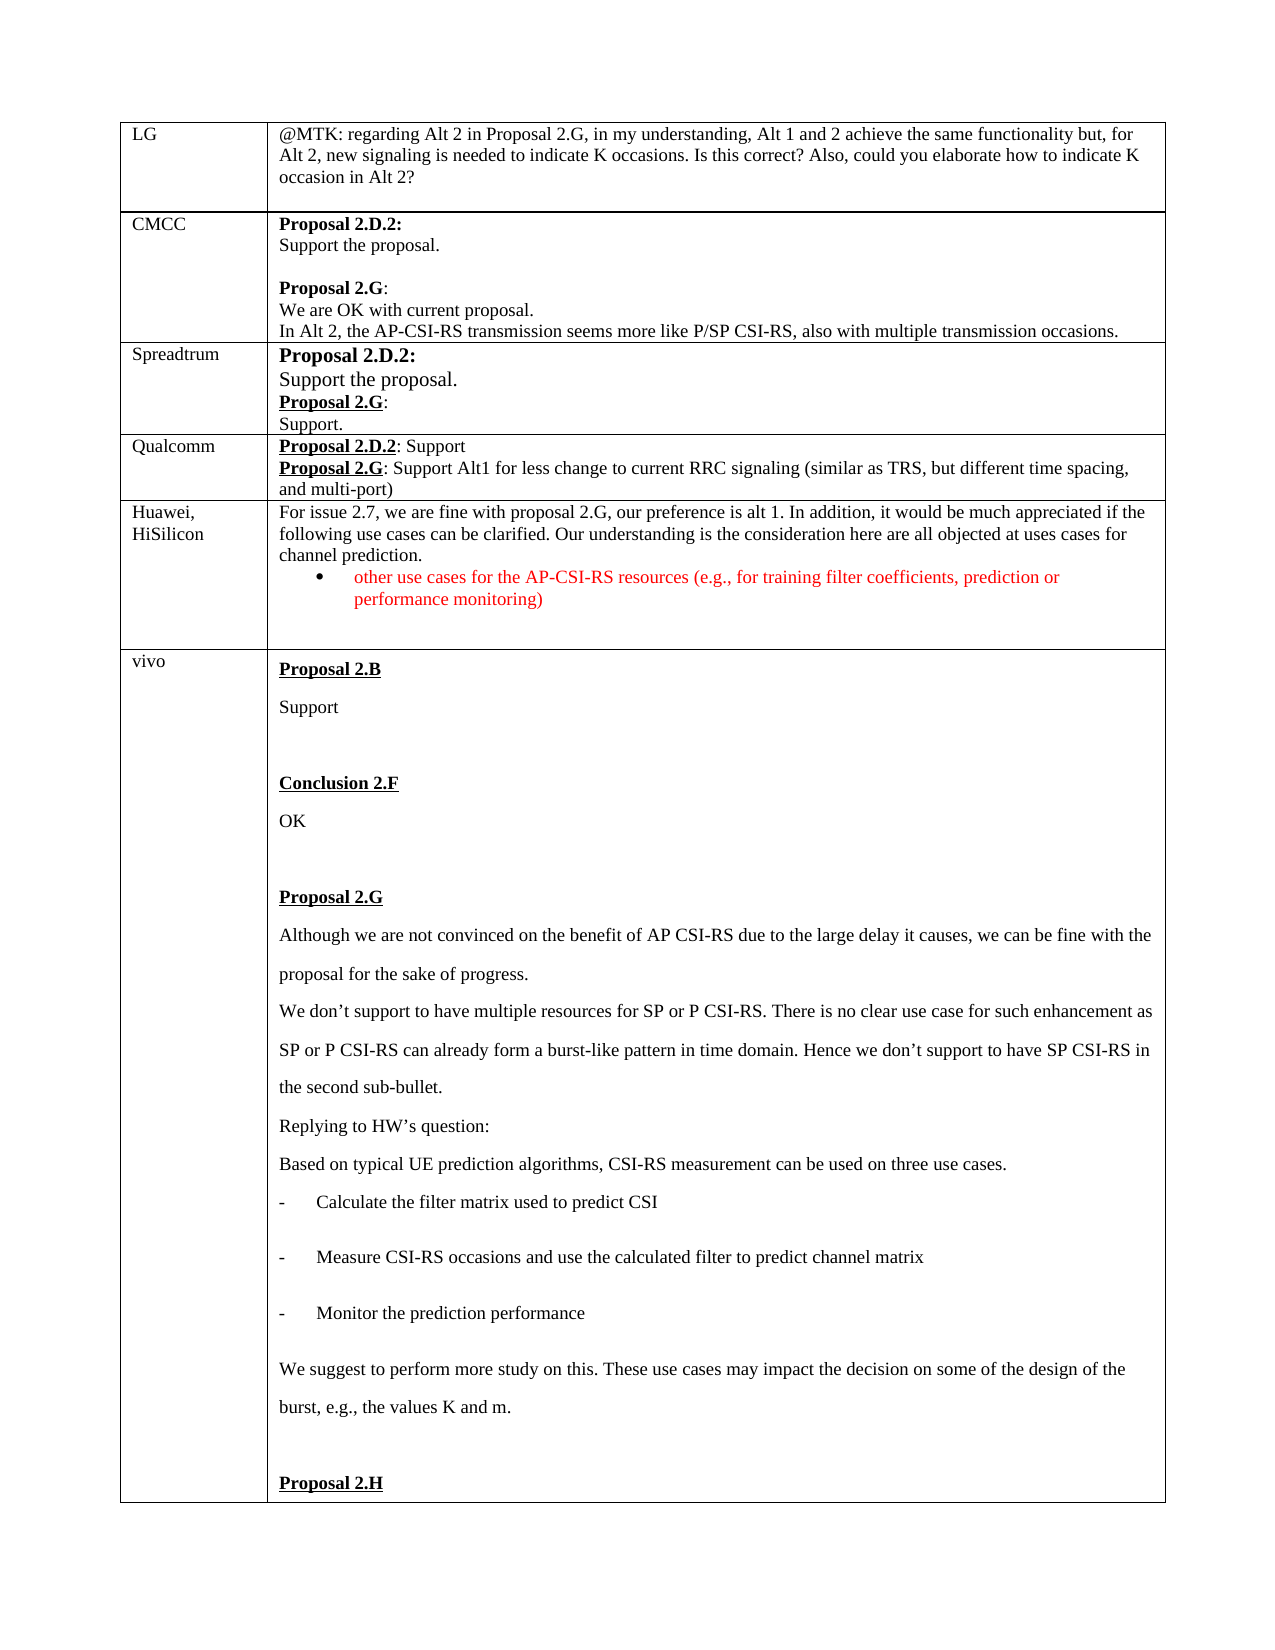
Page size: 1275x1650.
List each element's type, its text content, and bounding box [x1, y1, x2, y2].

table_cell Spreadtrum [121, 343, 267, 434]
table_cell Proposal 2.D.2: Support Proposal 2.G: Support Alt1 for less change to current RRC signaling (similar as TRS, but different time spacing, and multi-port) [268, 435, 1165, 500]
table_cell LG [121, 123, 267, 211]
table_cell For issue 2.7, we are fine with proposal 2.G, our preference is alt 1. In addition, it would be much appreciated if the following use cases can be clarified. Our understanding is the consideration here are all objected at uses cases for channel prediction. other use cases for the AP-CSI-RS resources (e.g., for training filter coefficients, prediction or performance monitoring) [268, 501, 1165, 649]
table_cell Huawei, HiSilicon [121, 501, 267, 649]
table_cell Qualcomm [121, 435, 267, 500]
table_cell Proposal 2.D.2: Support the proposal. Proposal 2.G: We are OK with current proposal. In Alt 2, the AP-CSI-RS transmission seems more like P/SP CSI-RS, also with multiple transmission occasions. [268, 213, 1165, 342]
table_cell vivo [121, 650, 267, 1502]
table_cell @MTK: regarding Alt 2 in Proposal 2.G, in my understanding, Alt 1 and 2 achieve the same functionality but, for Alt 2, new signaling is needed to indicate K occasions. Is this correct? Also, could you elaborate how to indicate K occasion in Alt 2? [268, 123, 1165, 211]
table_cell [268, 650, 1165, 1502]
table_cell CMCC [121, 213, 267, 342]
table_cell Proposal 2.D.2: Support the proposal. Proposal 2.G: Support. [268, 343, 1165, 434]
